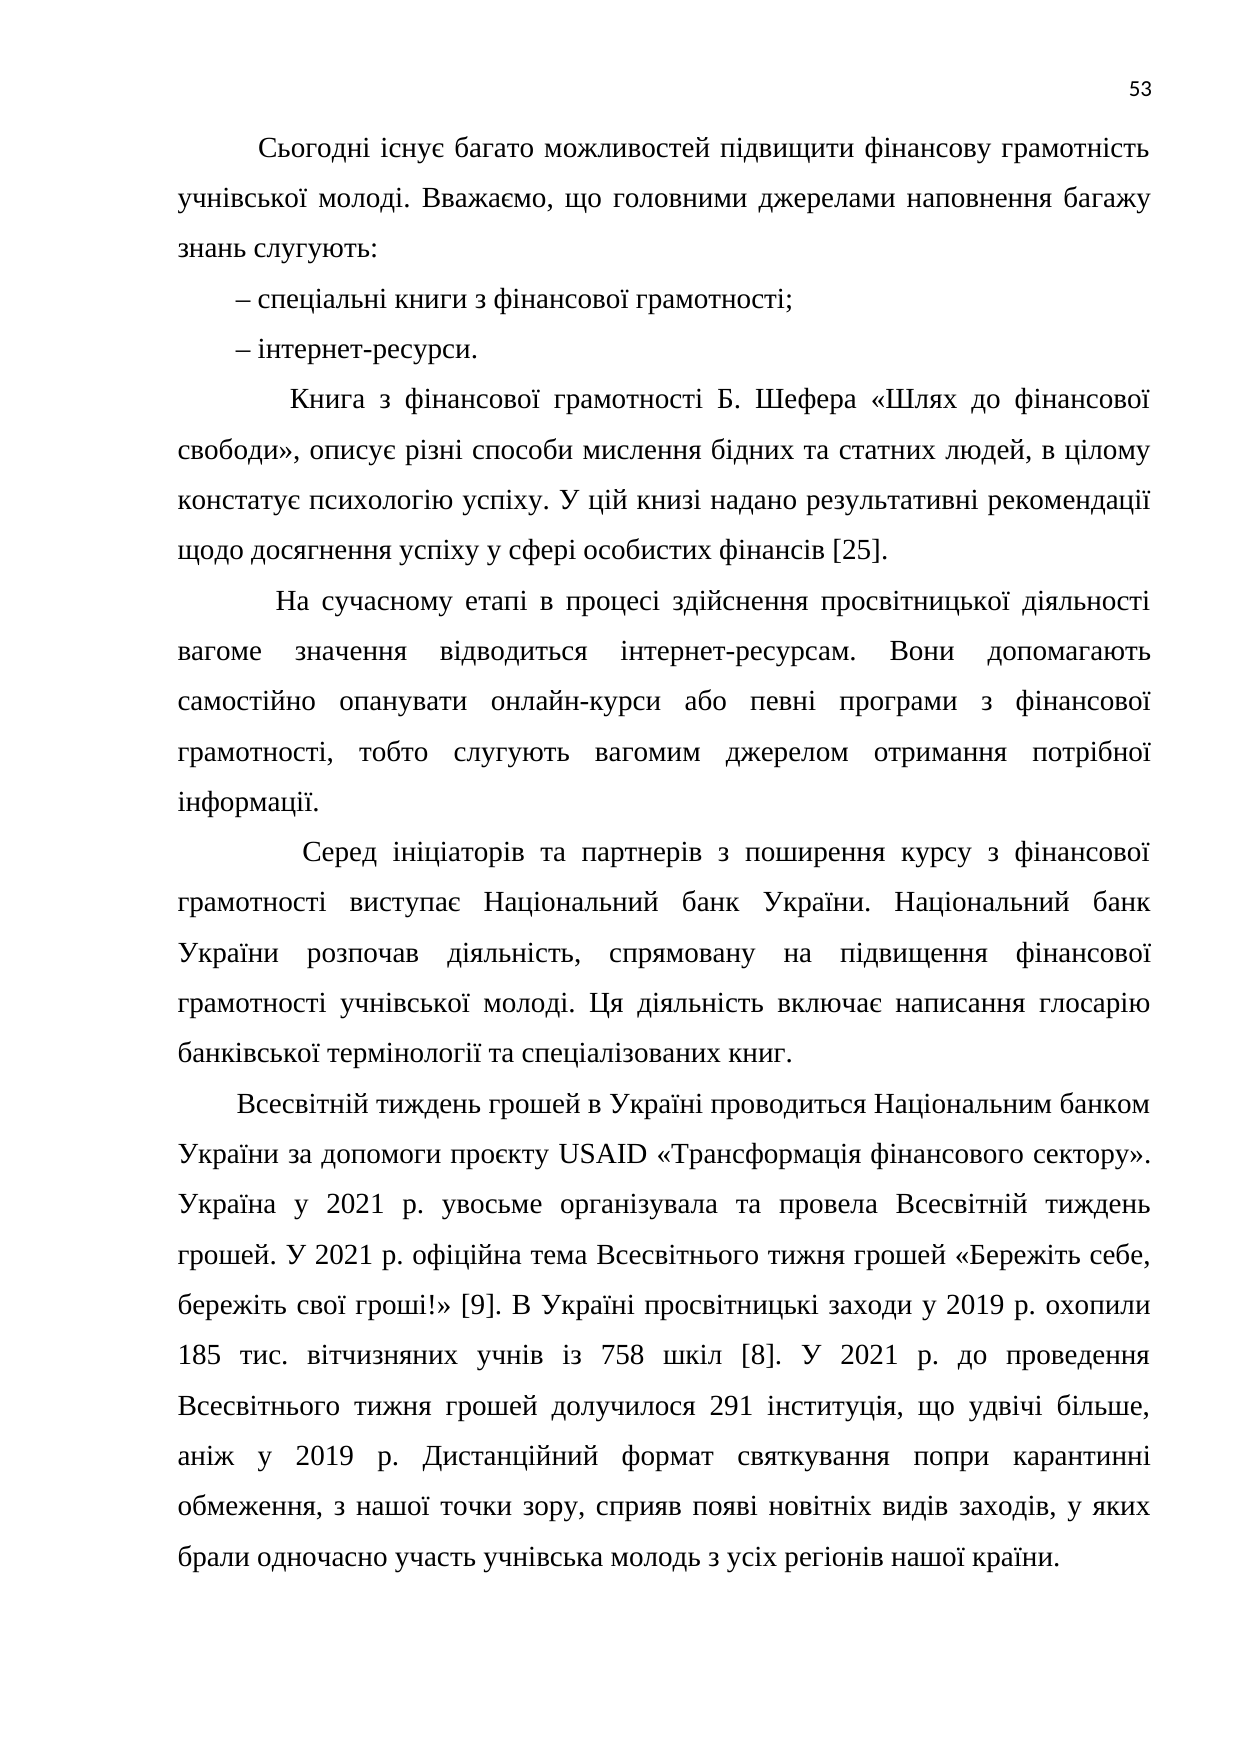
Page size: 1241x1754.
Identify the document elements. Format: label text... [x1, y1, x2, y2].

text – спеціальні книги з фінансової грамотності; [177, 281, 1152, 314]
text Всесвітній тиждень грошей в Україні проводиться Національним банком України за допомоги проєкту USAID «Трансформація фінансового сектору». Україна у 2021 р. увосьме організувала та провела Всесвітній тиждень грошей. У 2021 р. офіційна тема Всесвітнього тижня грошей «Бережіть себе, бережіть свої гроші!» [9]. В Україні просвітницькі заходи у 2019 р. охопили 185 тис. вітчизняних учнів із 758 шкіл [8]. У 2021 р. до проведення Всесвітнього тижня грошей долучилося 291 інституція, що удвічі більше, аніж у 2019 р. Дистанційний формат святкування попри карантинні обмеження, з нашої точки зору, сприяв появі новітніх видів заходів, у яких брали одночасно участь учнівська молодь з усіх регіонів нашої країни. [177, 1086, 1152, 1572]
text Сьогодні існує багато можливостей підвищити фінансову грамотність учнівської молоді. Вважаємо, що головними джерелами наповнення багажу знань слугують: [177, 130, 1152, 264]
text – інтернет-ресурси. [177, 331, 1152, 365]
text Серед ініціаторів та партнерів з поширення курсу з фінансової грамотності виступає Національний банк України. Національний банк України розпочав діяльність, спрямовану на підвищення фінансової грамотності учнівської молоді. Ця діяльність включає написання глосарію банківської термінології та спеціалізованих книг. [177, 834, 1152, 1069]
text Книга з фінансової грамотності Б. Шефера «Шлях до фінансової свободи», описує різні способи мислення бідних та статних людей, в цілому констатує психологію успіху. У цій книзі надано результативні рекомендації щодо досягнення успіху у сфері особистих фінансів [25]. [177, 381, 1152, 566]
text На сучасному етапі в процесі здійснення просвітницької діяльності вагоме значення відводиться інтернет-ресурсам. Вони допомагають самостійно опанувати онлайн-курси або певні програми з фінансової грамотності, тобто слугують вагомим джерелом отримання потрібної інформації. [177, 583, 1152, 817]
